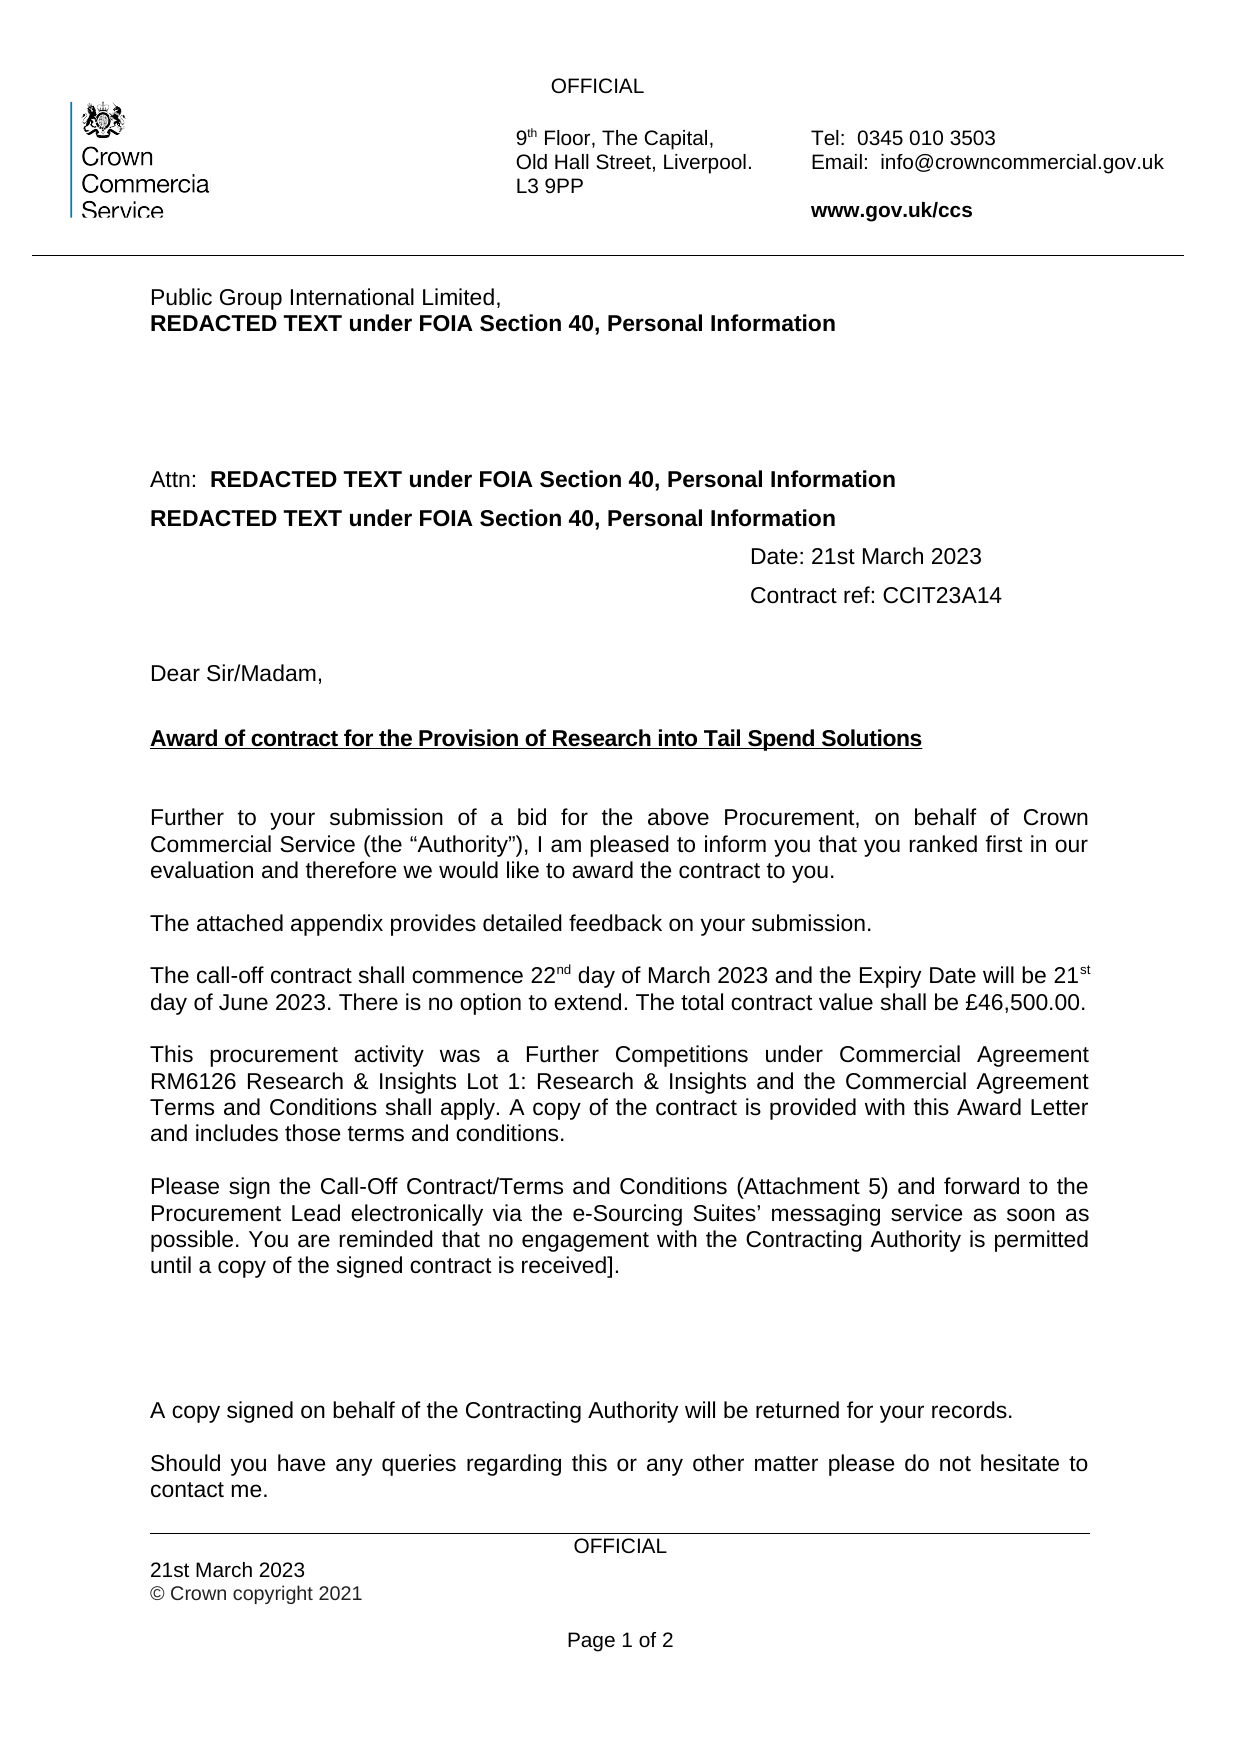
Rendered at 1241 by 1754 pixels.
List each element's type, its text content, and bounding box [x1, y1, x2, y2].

picture [70, 101, 211, 218]
text Attn: REDACTED TEXT under FOIA Section 40, Personal Information [150, 466, 1090, 492]
text A copy signed on behalf of the Contracting Authority will be returned for your records. [150, 1397, 1090, 1423]
text The call-off contract shall commence 22nd day of March 2023 and the Expiry Date will be 21st day of June 2023. There is no option to extend. The total contract value shall be £46,500.00. [150, 962, 1090, 1015]
text Should you have any queries regarding this or any other matter please do not hesitate to contact me. [150, 1449, 1090, 1502]
text Contract ref: CCIT23A14 [750, 582, 1090, 608]
text Public Group International Limited, REDACTED TEXT under FOIA Section 40, Personal Information [150, 284, 1090, 337]
text Further to your submission of a bid for the above Procurement, on behalf of Crown Commercial Service (the “Authority”), I am pleased to inform you that you ranked first in our evaluation and therefore we would like to award the contract to you. [150, 804, 1090, 883]
text Date: 21st March 2023 [750, 543, 1090, 570]
text Dear Sir/Madam, [150, 660, 1090, 686]
list Award of contract for the Provision of Research into Tail Spend Solutions [150, 725, 1090, 751]
text Please sign the Call-Off Contract/Terms and Conditions (Attachment 5) and forward to the Procurement Lead electronically via the e-Sourcing Suites’ messaging service as soon as possible. You are reminded that no engagement with the Contracting Authority is permitted until a copy of the signed contract is received]. [150, 1173, 1090, 1278]
text REDACTED TEXT under FOIA Section 40, Personal Information [150, 504, 1090, 531]
text This procurement activity was a Further Competitions under Commercial Agreement RM6126 Research & Insights Lot 1: Research & Insights and the Commercial Agreement Terms and Conditions shall apply. A copy of the contract is provided with this Award Letter and includes those terms and conditions. [150, 1041, 1090, 1147]
text The attached appendix provides detailed feedback on your submission. [150, 909, 1090, 936]
